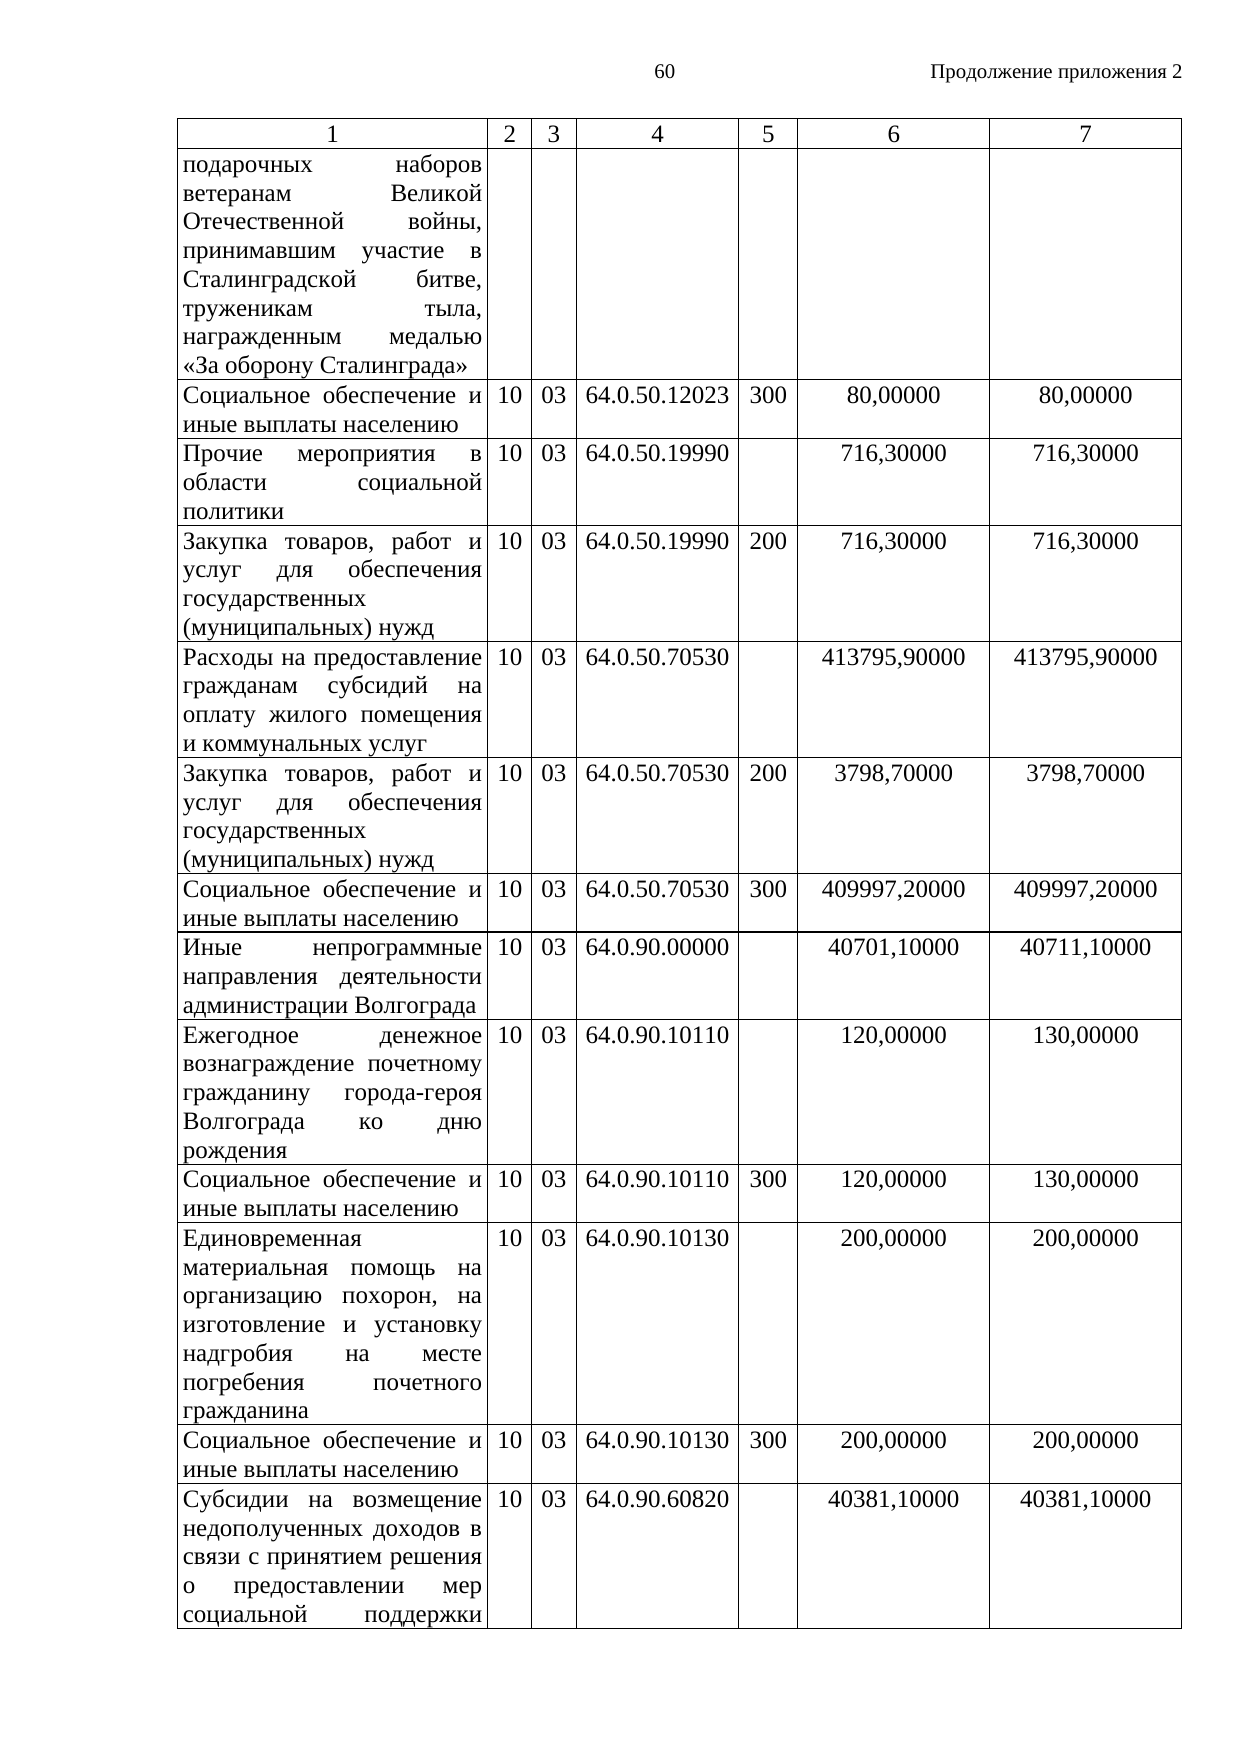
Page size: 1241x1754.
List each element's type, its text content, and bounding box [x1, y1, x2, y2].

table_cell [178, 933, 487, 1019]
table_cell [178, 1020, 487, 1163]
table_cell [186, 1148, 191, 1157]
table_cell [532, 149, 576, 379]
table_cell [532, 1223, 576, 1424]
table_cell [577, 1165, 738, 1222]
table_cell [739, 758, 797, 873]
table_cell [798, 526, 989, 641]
table_header 6 [798, 119, 989, 148]
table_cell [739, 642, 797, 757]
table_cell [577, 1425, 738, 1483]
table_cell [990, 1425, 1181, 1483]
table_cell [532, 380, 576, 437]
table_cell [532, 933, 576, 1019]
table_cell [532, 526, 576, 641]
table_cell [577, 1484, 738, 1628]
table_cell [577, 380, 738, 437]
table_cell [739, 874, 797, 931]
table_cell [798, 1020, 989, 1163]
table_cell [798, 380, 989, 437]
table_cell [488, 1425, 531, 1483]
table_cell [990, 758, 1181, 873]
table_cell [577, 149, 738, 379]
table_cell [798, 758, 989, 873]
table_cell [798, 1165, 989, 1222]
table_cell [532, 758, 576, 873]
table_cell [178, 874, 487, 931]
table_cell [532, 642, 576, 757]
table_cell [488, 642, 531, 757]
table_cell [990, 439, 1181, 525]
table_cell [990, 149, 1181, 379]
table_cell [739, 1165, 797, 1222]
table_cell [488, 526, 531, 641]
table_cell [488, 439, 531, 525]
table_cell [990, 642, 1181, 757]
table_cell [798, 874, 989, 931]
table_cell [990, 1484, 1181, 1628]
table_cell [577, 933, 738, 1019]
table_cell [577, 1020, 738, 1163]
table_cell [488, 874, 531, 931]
table_header 5 [739, 119, 797, 148]
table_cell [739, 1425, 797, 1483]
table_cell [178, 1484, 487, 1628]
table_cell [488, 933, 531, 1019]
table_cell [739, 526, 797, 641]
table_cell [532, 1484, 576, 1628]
table_header 7 [990, 119, 1181, 148]
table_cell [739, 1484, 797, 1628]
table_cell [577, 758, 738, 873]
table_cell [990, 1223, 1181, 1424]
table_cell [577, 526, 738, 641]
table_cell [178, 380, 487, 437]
table_header 1 [178, 119, 487, 148]
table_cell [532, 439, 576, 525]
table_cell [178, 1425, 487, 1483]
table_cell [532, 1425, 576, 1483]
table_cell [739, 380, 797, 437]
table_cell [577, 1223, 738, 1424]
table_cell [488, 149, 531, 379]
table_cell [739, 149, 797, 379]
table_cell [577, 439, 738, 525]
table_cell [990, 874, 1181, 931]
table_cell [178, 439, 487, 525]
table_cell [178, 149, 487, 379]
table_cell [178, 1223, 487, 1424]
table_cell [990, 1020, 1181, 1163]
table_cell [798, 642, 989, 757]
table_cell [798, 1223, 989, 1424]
table_header 2 [488, 119, 531, 148]
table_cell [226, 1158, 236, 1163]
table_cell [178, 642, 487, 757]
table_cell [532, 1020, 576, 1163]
table_header 3 [532, 119, 576, 148]
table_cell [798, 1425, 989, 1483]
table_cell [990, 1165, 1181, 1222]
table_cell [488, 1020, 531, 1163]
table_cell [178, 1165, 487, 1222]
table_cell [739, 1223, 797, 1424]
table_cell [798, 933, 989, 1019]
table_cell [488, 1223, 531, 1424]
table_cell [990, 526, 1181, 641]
table_header 4 [577, 119, 738, 148]
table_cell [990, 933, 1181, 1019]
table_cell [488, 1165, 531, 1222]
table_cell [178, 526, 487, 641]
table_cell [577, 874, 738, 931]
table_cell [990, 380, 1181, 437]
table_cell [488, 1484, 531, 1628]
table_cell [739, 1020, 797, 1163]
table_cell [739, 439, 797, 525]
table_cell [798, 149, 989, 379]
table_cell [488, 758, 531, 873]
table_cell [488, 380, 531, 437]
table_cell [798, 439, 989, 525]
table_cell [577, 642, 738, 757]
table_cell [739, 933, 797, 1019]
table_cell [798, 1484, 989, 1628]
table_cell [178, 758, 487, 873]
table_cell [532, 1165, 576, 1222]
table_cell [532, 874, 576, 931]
